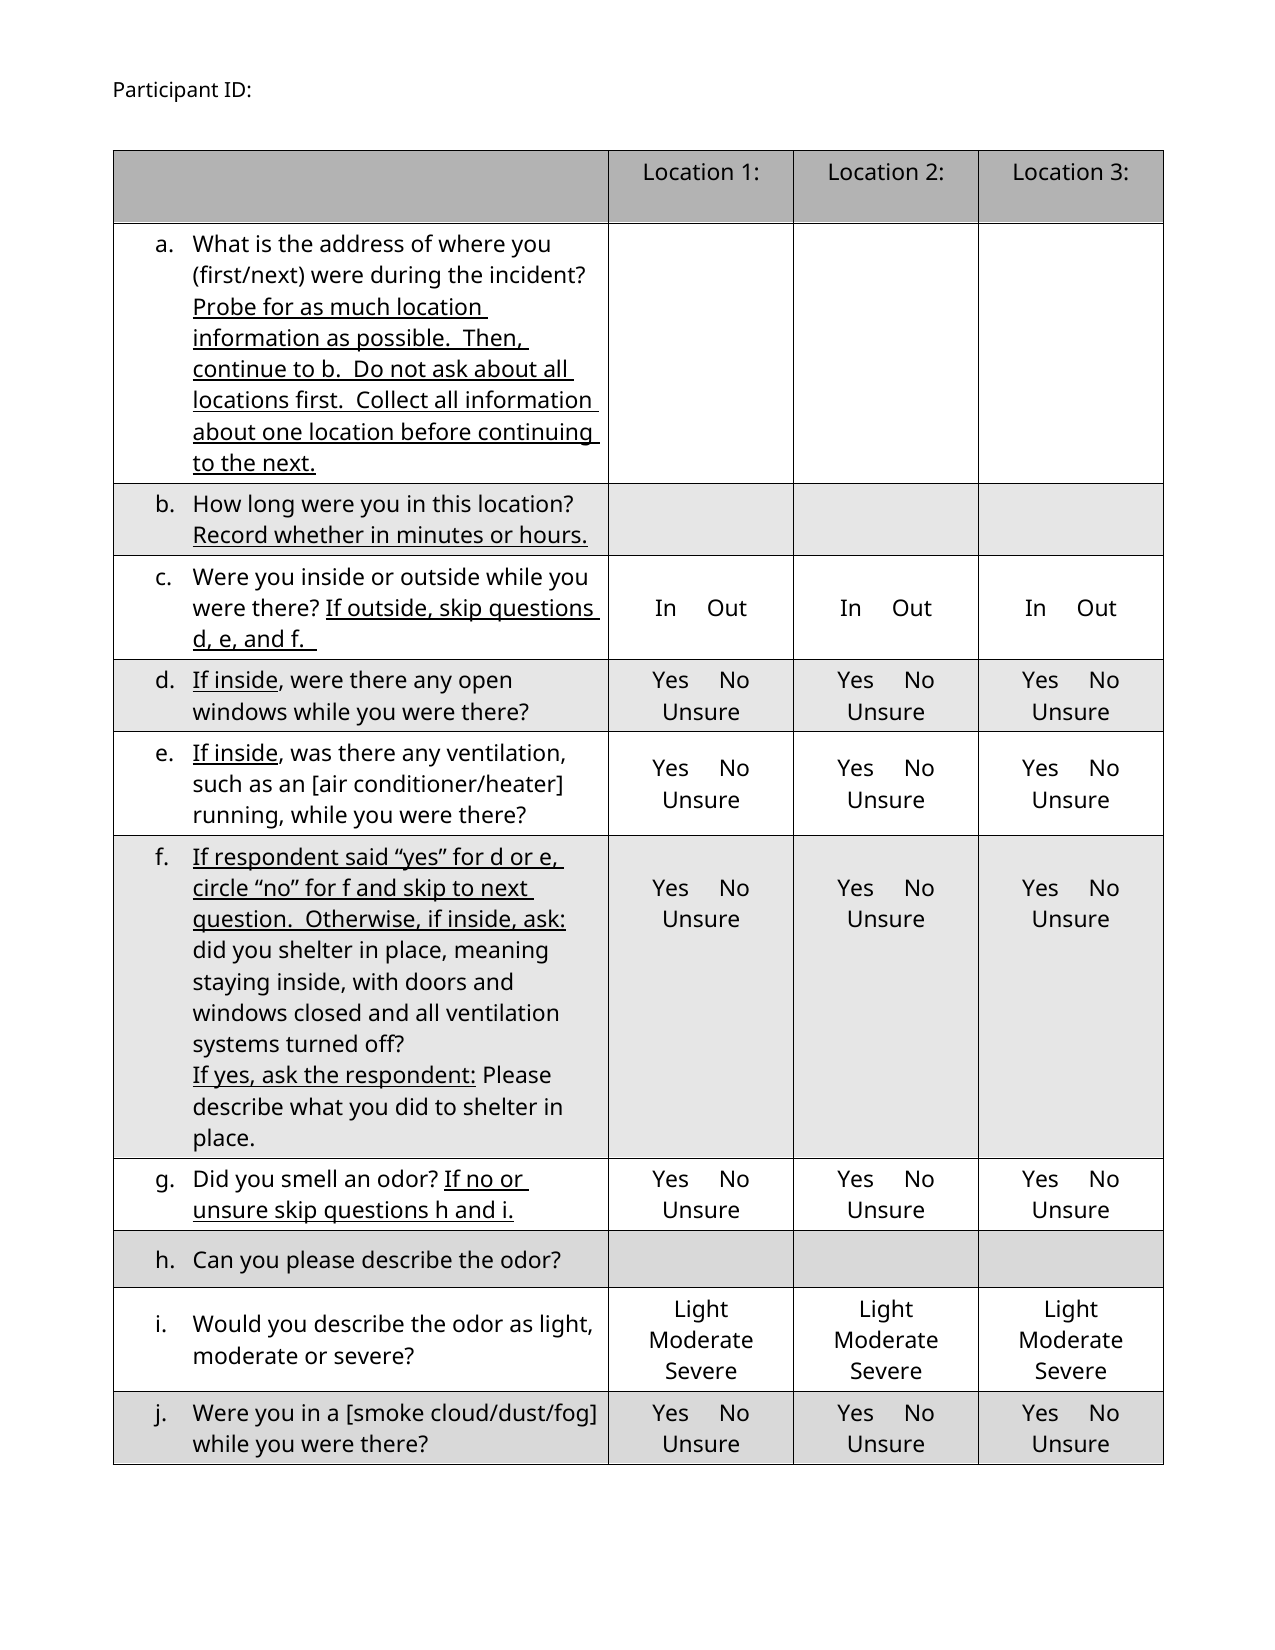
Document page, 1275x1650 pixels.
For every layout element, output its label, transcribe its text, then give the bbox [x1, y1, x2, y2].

table_cell Light Moderate Severe [794, 1288, 978, 1391]
table_header Location 1: [609, 151, 793, 222]
table_cell [979, 224, 1163, 482]
table_cell Yes No Unsure [794, 1159, 978, 1230]
table_cell [794, 484, 978, 555]
table_cell Yes No Unsure [979, 732, 1163, 835]
table_cell Yes No Unsure [979, 1392, 1163, 1463]
table_cell Yes No Unsure [794, 836, 978, 1157]
table_cell Yes No Unsure [609, 732, 793, 835]
table_cell [979, 484, 1163, 555]
table_cell Yes No Unsure [609, 836, 793, 1157]
table_cell Yes No Unsure [794, 732, 978, 835]
table_cell How long were you in this location? Record whether in minutes or hours. [114, 484, 608, 555]
table_cell Yes No Unsure [609, 1159, 793, 1230]
table_cell If inside, was there any ventilation, such as an [air conditioner/heater] running, while you were there? [114, 732, 608, 835]
table_cell Did you smell an odor? If no or unsure skip questions h and i. [114, 1159, 608, 1230]
table_cell Yes No Unsure [979, 1159, 1163, 1230]
table_cell Yes No Unsure [794, 1392, 978, 1463]
table_cell Yes No Unsure [609, 660, 793, 731]
table_cell In Out [609, 556, 793, 659]
table_cell Were you in a [smoke cloud/dust/fog] while you were there? [114, 1392, 608, 1463]
table_cell [979, 1231, 1163, 1287]
table_cell [609, 1231, 793, 1287]
table_cell If respondent said “yes” for d or e, circle “no” for f and skip to next question. Otherwise, if inside, ask: did you shelter in place, meaning staying inside, with doors and windows closed and all ventilation systems turned off? If yes, ask the respondent: Please describe what you did to shelter in place. [114, 836, 608, 1157]
table_cell Yes No Unsure [979, 836, 1163, 1157]
table_cell Were you inside or outside while you were there? If outside, skip questions d, e, and f. [114, 556, 608, 659]
table_cell If inside, were there any open windows while you were there? [114, 660, 608, 731]
table_header Location 2: [794, 151, 978, 222]
table_cell Yes No Unsure [609, 1392, 793, 1463]
table_cell Yes No Unsure [979, 660, 1163, 731]
table_cell [794, 224, 978, 482]
table_cell Light Moderate Severe [979, 1288, 1163, 1391]
table_cell In Out [979, 556, 1163, 659]
table_cell What is the address of where you (first/next) were during the incident? Probe for as much location information as possible. Then, continue to b. Do not ask about all locations first. Collect all information about one location before continuing to the next. [114, 224, 608, 482]
table_cell Would you describe the odor as light, moderate or severe? [114, 1288, 608, 1391]
table_cell [609, 484, 793, 555]
table_header [114, 151, 608, 222]
table_cell [609, 224, 793, 482]
table_cell Yes No Unsure [794, 660, 978, 731]
table_header Location 3: [979, 151, 1163, 222]
table_cell Can you please describe the odor? [114, 1231, 608, 1287]
table_cell In Out [794, 556, 978, 659]
table_cell Light Moderate Severe [609, 1288, 793, 1391]
table_cell [794, 1231, 978, 1287]
